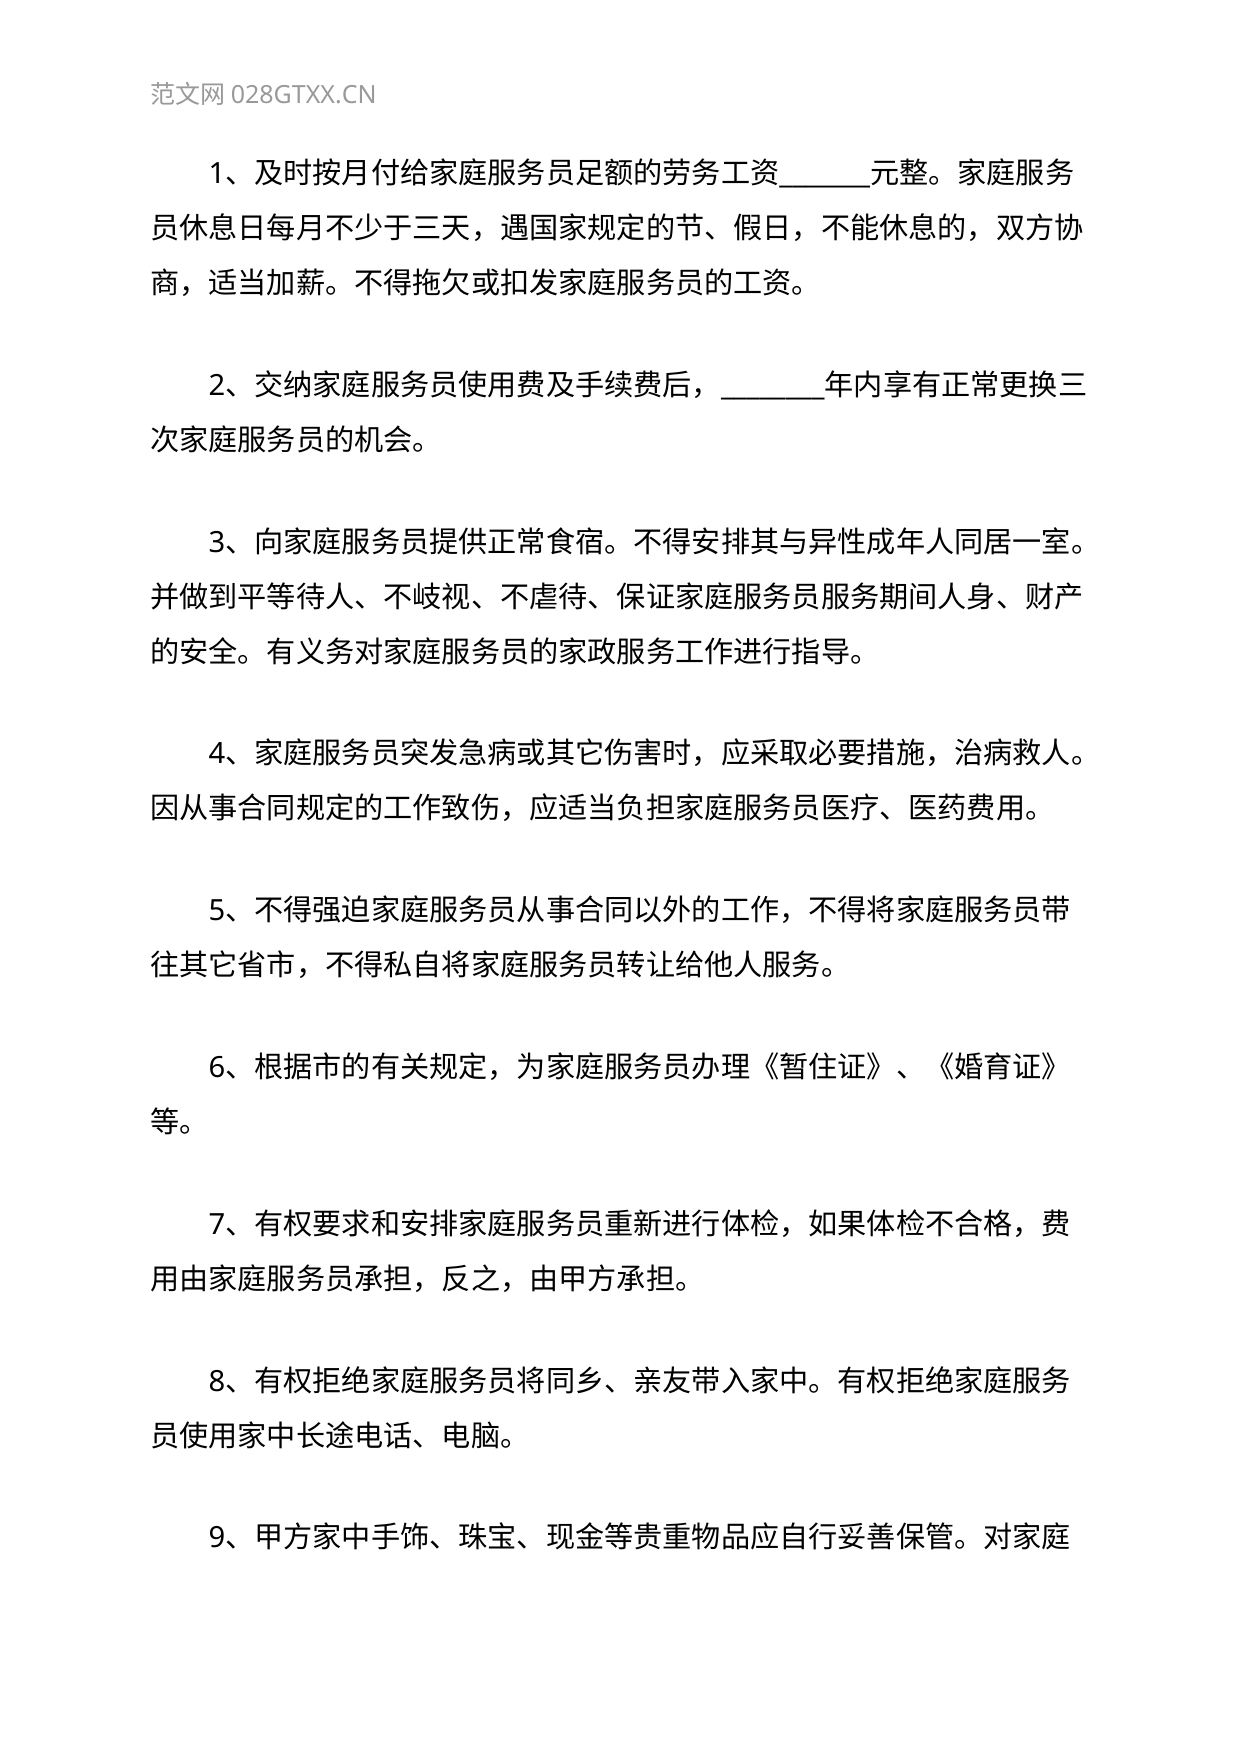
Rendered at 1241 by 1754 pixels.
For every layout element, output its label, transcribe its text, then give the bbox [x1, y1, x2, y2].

text 7、有权要求和安排家庭服务员重新进行体检，如果体检不合格，费用由家庭服务员承担，反之，由甲方承担。 [150, 1200, 1090, 1298]
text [150, 1514, 1090, 1556]
text 5、不得强迫家庭服务员从事合同以外的工作，不得将家庭服务员带往其它省市，不得私自将家庭服务员转让给他人服务。 [150, 887, 1090, 984]
text 4、家庭服务员突发急病或其它伤害时，应采取必要措施，治病救人。因从事合同规定的工作致伤，应适当负担家庭服务员医疗、医药费用。 [150, 730, 1090, 827]
text 1、及时按月付给家庭服务员足额的劳务工资_______元整。家庭服务员休息日每月不少于三天，遇国家规定的节、假日，不能休息的，双方协商，适当加薪。不得拖欠或扣发家庭服务员的工资。 [150, 150, 1090, 302]
text 2、交纳家庭服务员使用费及手续费后，________年内享有正常更换三次家庭服务员的机会。 [150, 362, 1090, 459]
text 3、向家庭服务员提供正常食宿。不得安排其与异性成年人同居一室。并做到平等待人、不岐视、不虐待、保证家庭服务员服务期间人身、财产的安全。有义务对家庭服务员的家政服务工作进行指导。 [150, 518, 1090, 671]
text 8、有权拒绝家庭服务员将同乡、亲友带入家中。有权拒绝家庭服务员使用家中长途电话、电脑。 [150, 1357, 1090, 1454]
text 6、根据市的有关规定，为家庭服务员办理《暂住证》、《婚育证》等。 [150, 1044, 1090, 1141]
